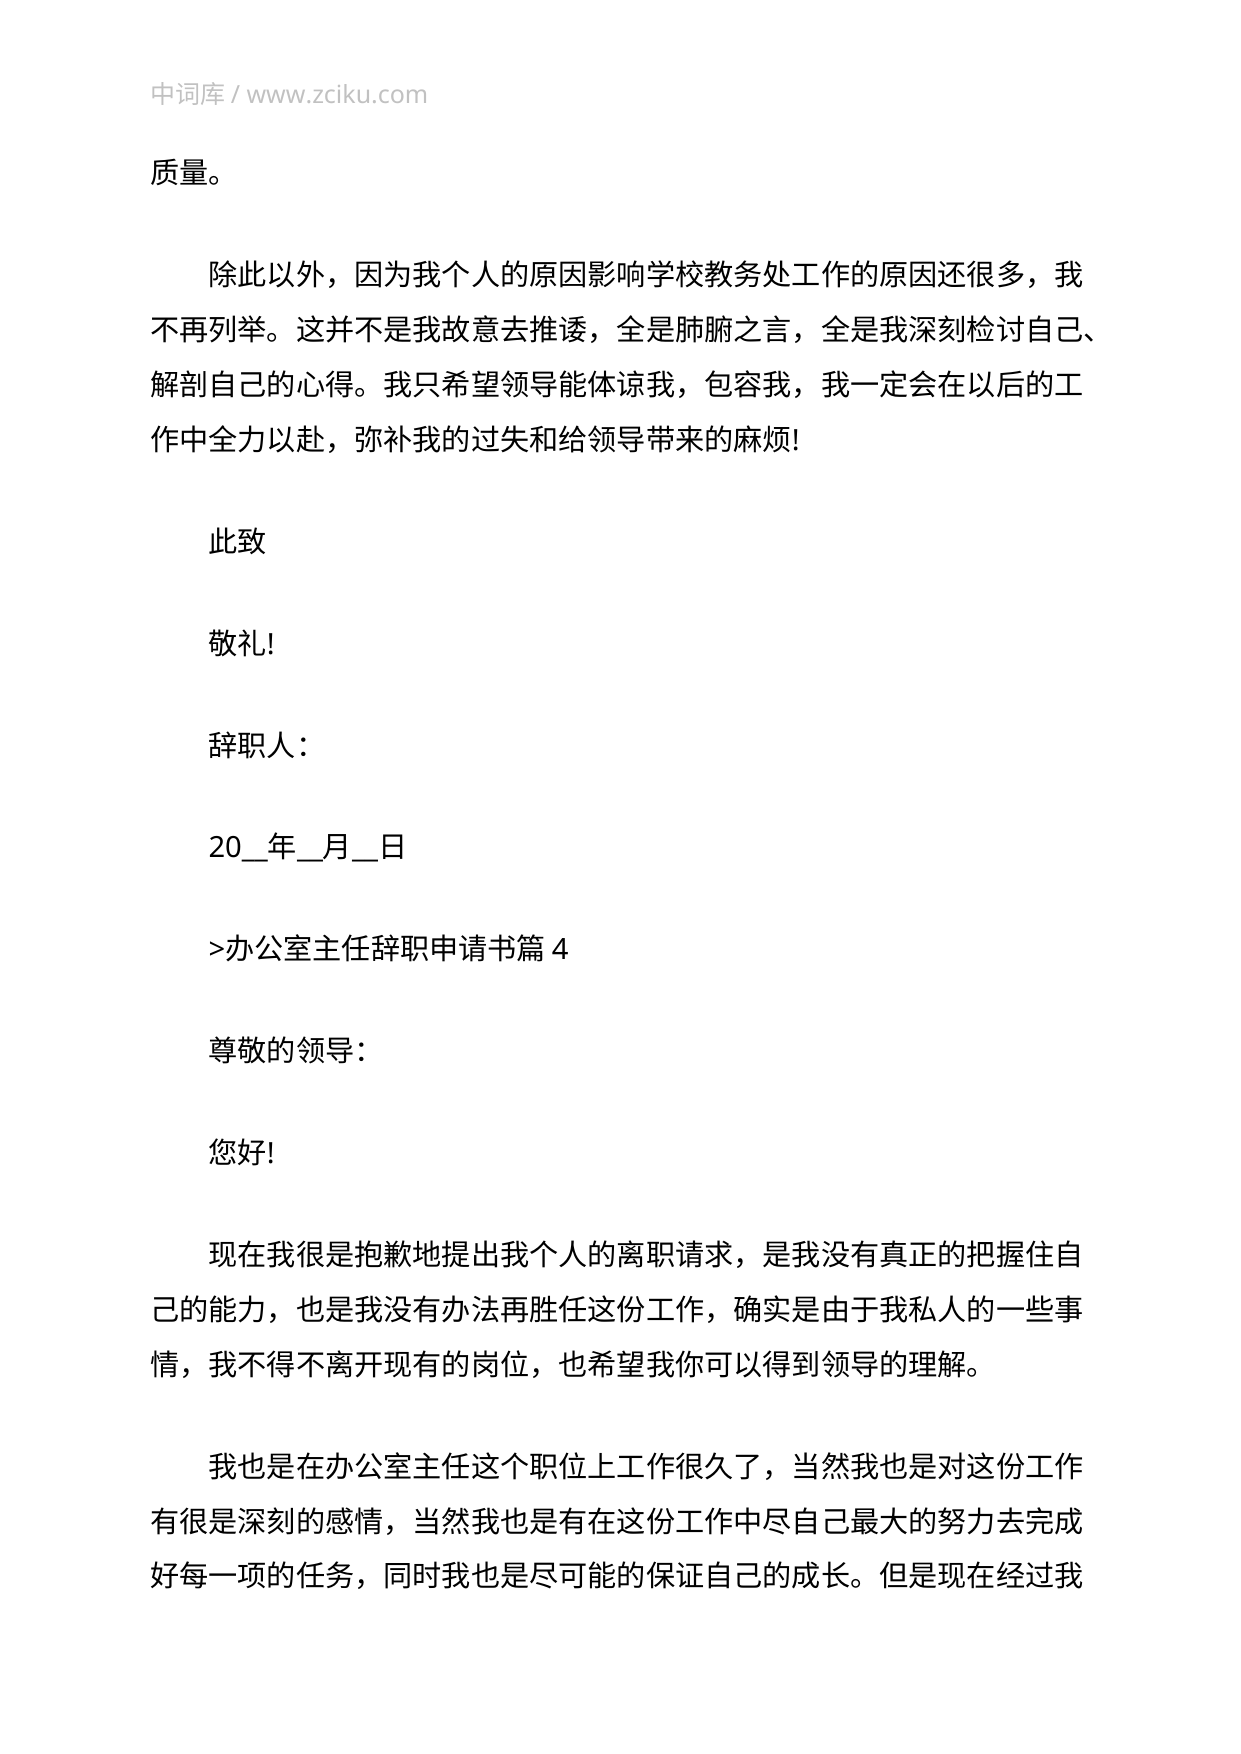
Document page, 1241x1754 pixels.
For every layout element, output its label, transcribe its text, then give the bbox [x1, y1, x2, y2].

text 除此以外，因为我个人的原因影响学校教务处工作的原因还很多，我不再列举。这并不是我故意去推诿，全是肺腑之言，全是我深刻检讨自己、解剖自己的心得。我只希望领导能体谅我，包容我，我一定会在以后的工作中全力以赴，弥补我的过失和给领导带来的麻烦! [150, 252, 1090, 459]
text 辞职人： [150, 722, 1090, 764]
text 敬礼! [150, 620, 1090, 663]
text >办公室主任辞职申请书篇4 [150, 926, 1090, 968]
text 尊敬的领导： [150, 1028, 1090, 1070]
text 现在我很是抱歉地提出我个人的离职请求，是我没有真正的把握住自己的能力，也是我没有办法再胜任这份工作，确实是由于我私人的一些事情，我不得不离开现有的岗位，也希望我你可以得到领导的理解。 [150, 1232, 1090, 1384]
text 20__年__月__日 [150, 824, 1090, 866]
text 此致 [150, 518, 1090, 561]
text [150, 150, 1090, 192]
text 您好! [150, 1130, 1090, 1172]
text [150, 1443, 1090, 1595]
